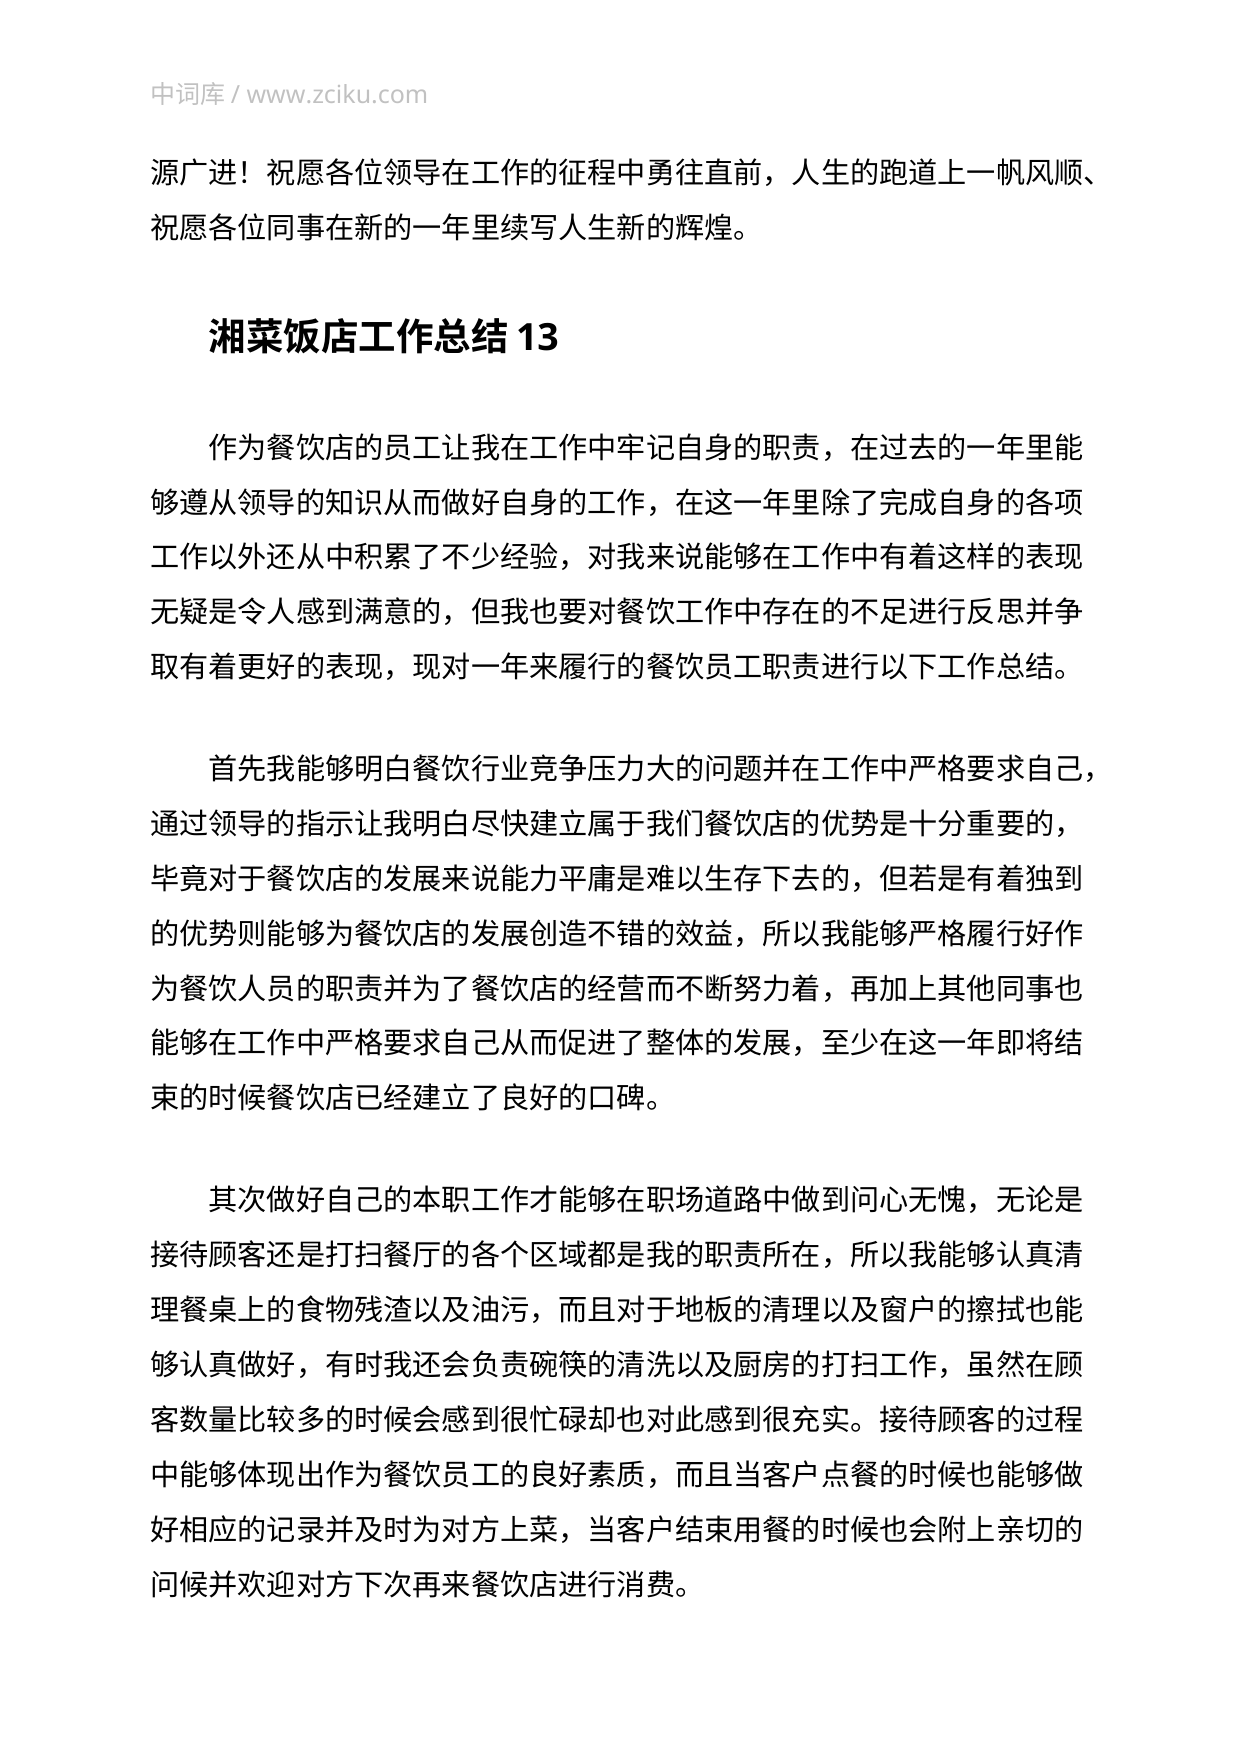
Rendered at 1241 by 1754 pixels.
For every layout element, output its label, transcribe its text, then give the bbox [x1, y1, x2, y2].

text 首先我能够明白餐饮行业竞争压力大的问题并在工作中严格要求自己，通过领导的指示让我明白尽快建立属于我们餐饮店的优势是十分重要的，毕竟对于餐饮店的发展来说能力平庸是难以生存下去的，但若是有着独到的优势则能够为餐饮店的发展创造不错的效益，所以我能够严格履行好作为餐饮人员的职责并为了餐饮店的经营而不断努力着，再加上其他同事也能够在工作中严格要求自己从而促进了整体的发展，至少在这一年即将结束的时候餐饮店已经建立了良好的口碑。 [150, 746, 1090, 1117]
text 作为餐饮店的员工让我在工作中牢记自身的职责，在过去的一年里能够遵从领导的知识从而做好自身的工作，在这一年里除了完成自身的各项工作以外还从中积累了不少经验，对我来说能够在工作中有着这样的表现无疑是令人感到满意的，但我也要对餐饮工作中存在的不足进行反思并争取有着更好的表现，现对一年来履行的餐饮员工职责进行以下工作总结。 [150, 424, 1090, 686]
text 湘菜饭店工作总结13 [150, 307, 1090, 361]
text 其次做好自己的本职工作才能够在职场道路中做到问心无愧，无论是接待顾客还是打扫餐厅的各个区域都是我的职责所在，所以我能够认真清理餐桌上的食物残渣以及油污，而且对于地板的清理以及窗户的擦拭也能够认真做好，有时我还会负责碗筷的清洗以及厨房的打扫工作，虽然在顾客数量比较多的时候会感到很忙碌却也对此感到很充实。接待顾客的过程中能够体现出作为餐饮员工的良好素质，而且当客户点餐的时候也能够做好相应的记录并及时为对方上菜，当客户结束用餐的时候也会附上亲切的问候并欢迎对方下次再来餐饮店进行消费。 [150, 1177, 1090, 1603]
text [150, 150, 1090, 247]
